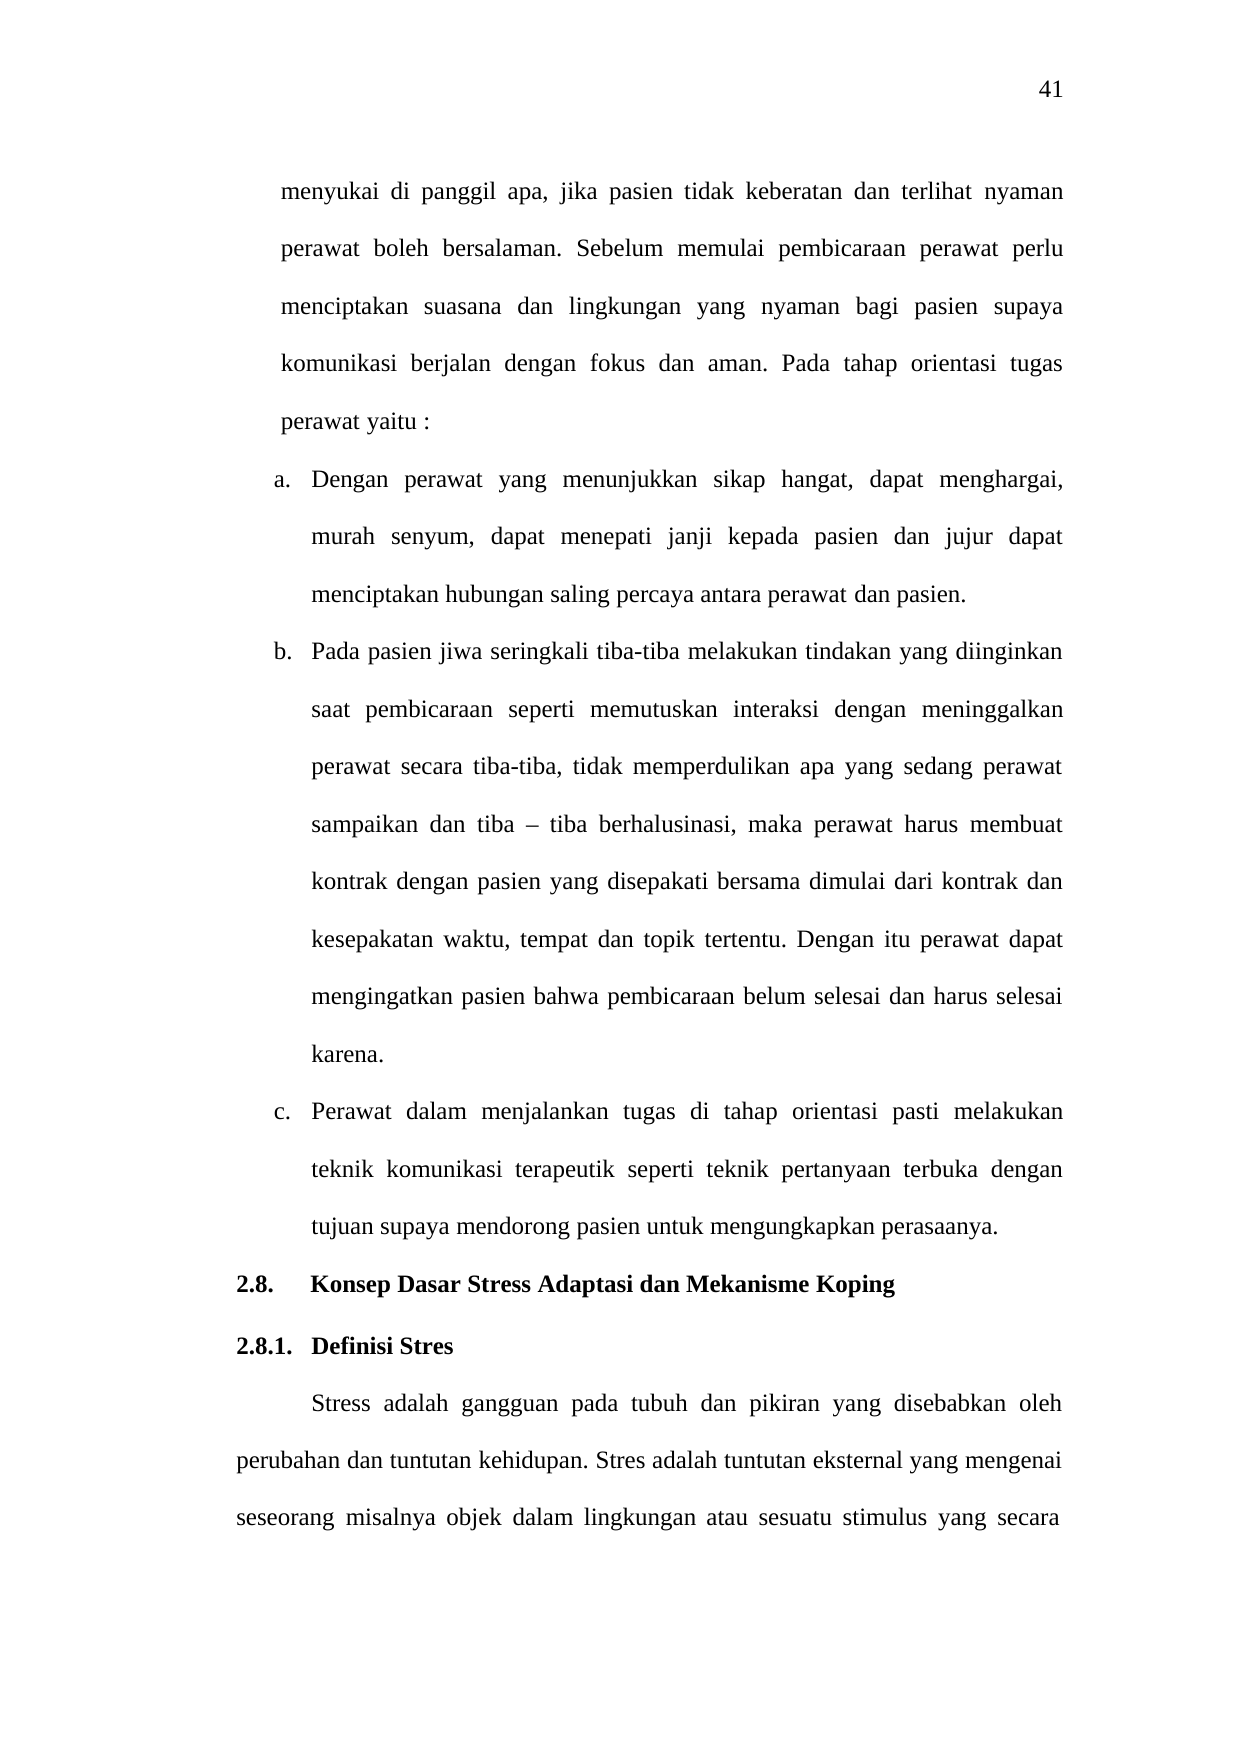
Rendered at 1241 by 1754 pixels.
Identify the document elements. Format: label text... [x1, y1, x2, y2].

subtitle Konsep Dasar Stress Adaptasi dan Mekanisme Koping [236, 1269, 1103, 1298]
subtitle Definisi Stres [236, 1331, 1103, 1360]
list Pada pasien jiwa seringkali tiba-tiba melakukan tindakan yang diinginkan saat pembicaraan seperti memutuskan interaksi dengan meninggalkan perawat secara tiba-tiba, tidak memperdulikan apa yang sedang perawat sampaikan dan tiba – tiba berhalusinasi, maka perawat harus membuat kontrak dengan pasien yang disepakati bersama dimulai dari kontrak dan kesepakatan waktu, tempat dan topik tertentu. Dengan itu perawat dapat mengingatkan pasien bahwa pembicaraan belum selesai dan harus selesai karena. [273, 636, 1063, 1067]
list Dengan perawat yang menunjukkan sikap hangat, dapat menghargai, murah senyum, dapat menepati janji kepada pasien dan jujur dapat menciptakan hubungan saling percaya antara perawat dan pasien. [273, 464, 1063, 607]
text menyukai di panggil apa, jika pasien tidak keberatan dan terlihat nyaman perawat boleh bersalaman. Sebelum memulai pembicaraan perawat perlu menciptakan suasana dan lingkungan yang nyaman bagi pasien supaya komunikasi berjalan dengan fokus dan aman. Pada tahap orientasi tugas perawat yaitu : [281, 176, 1063, 435]
text Stress adalah gangguan pada tubuh dan pikiran yang disebabkan oleh perubahan dan tuntutan kehidupan. Stres adalah tuntutan eksternal yang mengenai seseorang misalnya objek dalam lingkungan atau sesuatu stimulus yang secara [236, 1388, 1063, 1531]
list Perawat dalam menjalankan tugas di tahap orientasi pasti melakukan teknik komunikasi terapeutik seperti teknik pertanyaan terbuka dengan tujuan supaya mendorong pasien untuk mengungkapkan perasaanya. [273, 1096, 1063, 1240]
